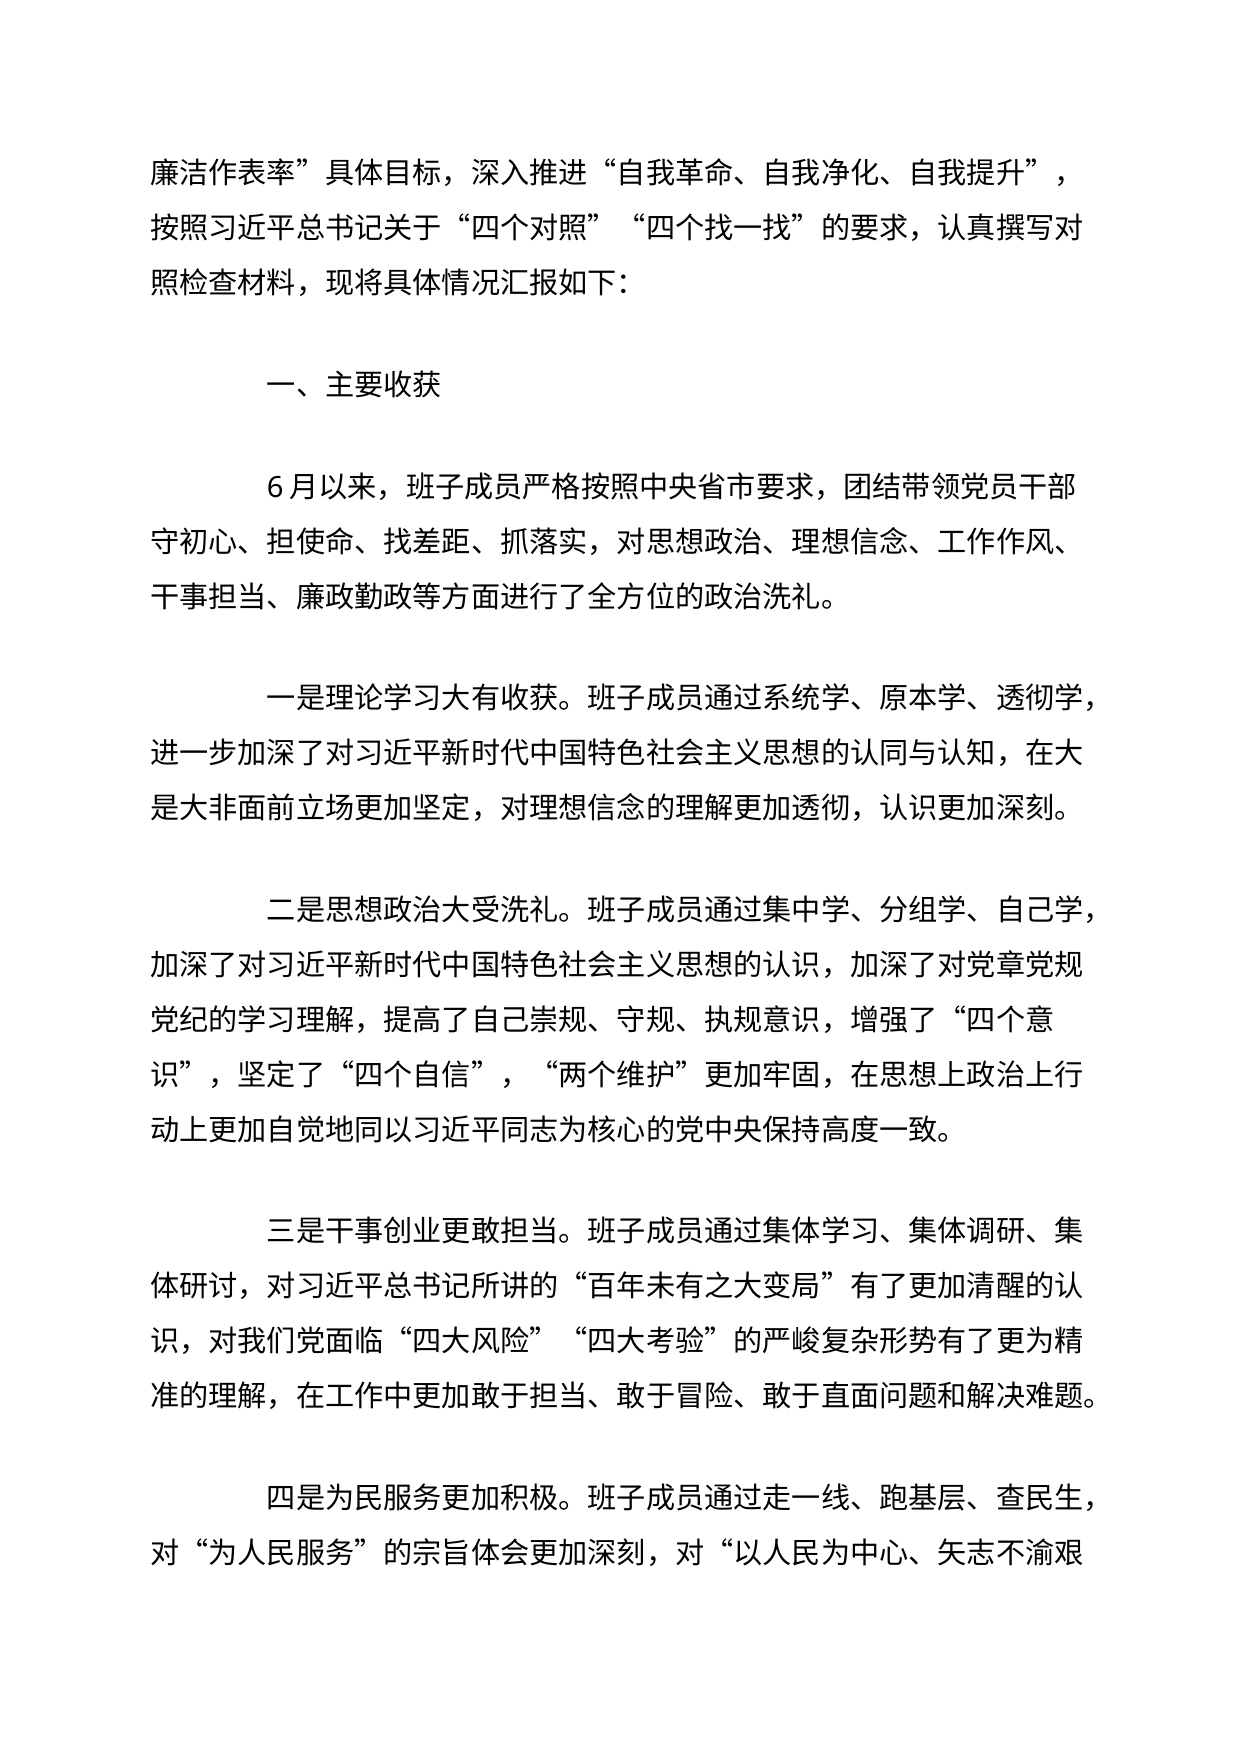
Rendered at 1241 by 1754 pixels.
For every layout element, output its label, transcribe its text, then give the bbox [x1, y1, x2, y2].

text 一、主要收获 [150, 362, 1090, 404]
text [150, 1474, 1090, 1572]
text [150, 150, 1090, 302]
text 二是思想政治大受洗礼。班子成员通过集中学、分组学、自己学，加深了对习近平新时代中国特色社会主义思想的认识，加深了对党章党规党纪的学习理解，提高了自己崇规、守规、执规意识，增强了“四个意识”，坚定了“四个自信”，“两个维护”更加牢固，在思想上政治上行动上更加自觉地同以习近平同志为核心的党中央保持高度一致。 [150, 887, 1090, 1148]
text 三是干事创业更敢担当。班子成员通过集体学习、集体调研、集体研讨，对习近平总书记所讲的“百年未有之大变局”有了更加清醒的认识，对我们党面临“四大风险”“四大考验”的严峻复杂形势有了更为精准的理解，在工作中更加敢于担当、敢于冒险、敢于直面问题和解决难题。 [150, 1208, 1090, 1415]
text 一是理论学习大有收获。班子成员通过系统学、原本学、透彻学，进一步加深了对习近平新时代中国特色社会主义思想的认同与认知，在大是大非面前立场更加坚定，对理想信念的理解更加透彻，认识更加深刻。 [150, 675, 1090, 827]
text 6月以来，班子成员严格按照中央省市要求，团结带领党员干部守初心、担使命、找差距、抓落实，对思想政治、理想信念、工作作风、干事担当、廉政勤政等方面进行了全方位的政治洗礼。 [150, 463, 1090, 616]
